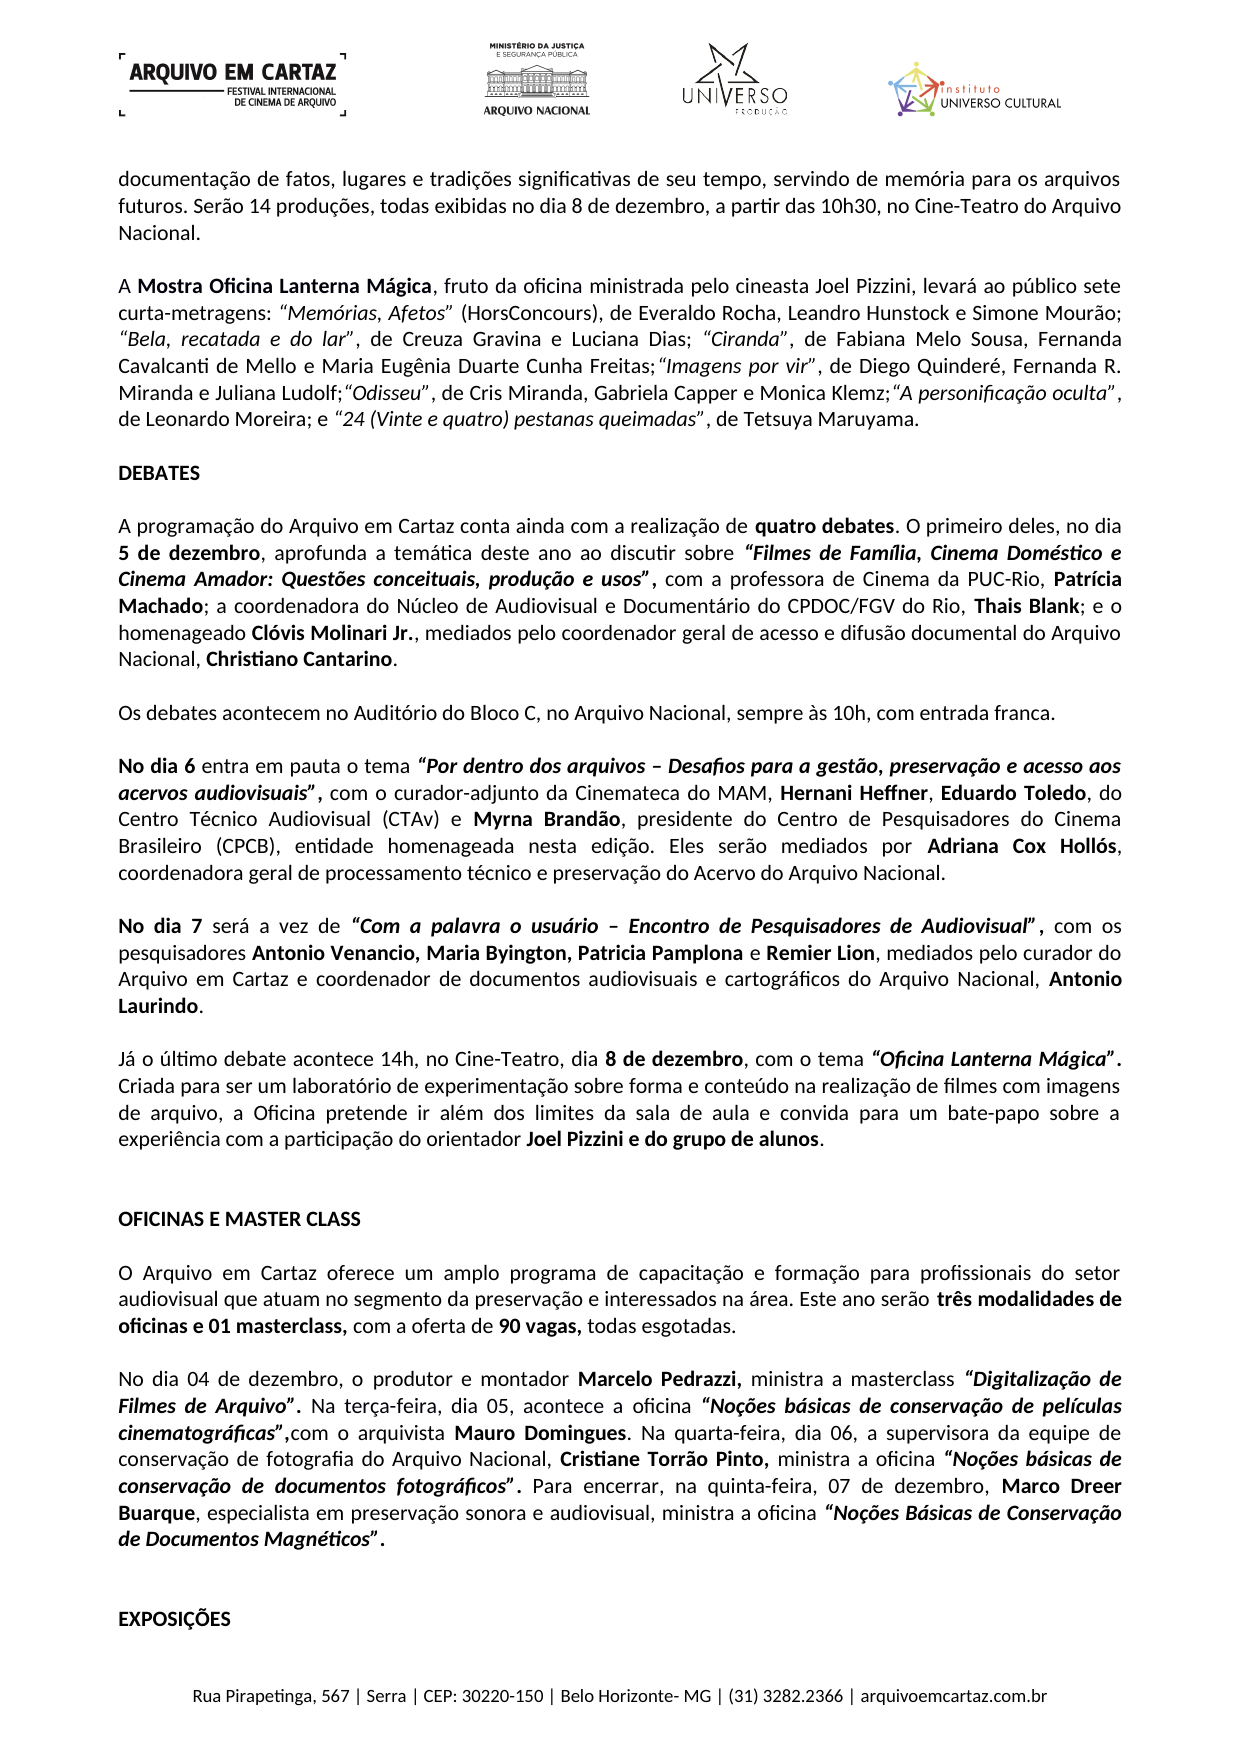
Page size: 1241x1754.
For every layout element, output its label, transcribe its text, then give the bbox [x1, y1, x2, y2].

text Já o último debate acontece 14h, no Cine-Teatro, dia 8 de dezembro, com o tema “Oficina Lanterna Mágica”. Criada para ser um laboratório de experimentação sobre forma e conteúdo na realização de filmes com imagens de arquivo, a Oficina pretende ir além dos limites da sala de aula e convida para um bate-papo sobre a experiência com a participação do orientador Joel Pizzini e do grupo de alunos. [118, 1045, 1122, 1152]
text A programação do Arquivo em Cartaz conta ainda com a realização de quatro debates. O primeiro deles, no dia 5 de dezembro, aprofunda a temática deste ano ao discutir sobre “Filmes de Família, Cinema Doméstico e Cinema Amador: Questões conceituais, produção e usos”, com a professora de Cinema da PUC-Rio, Patrícia Machado; a coordenadora do Núcleo de Audiovisual e Documentário do CPDOC/FGV do Rio, Thais Blank; e o homenageado Clóvis Molinari Jr., mediados pelo coordenador geral de acesso e difusão documental do Arquivo Nacional, Christiano Cantarino. [118, 512, 1122, 672]
text O Arquivo em Cartaz oferece um amplo programa de capacitação e formação para profissionais do setor audiovisual que atuam no segmento da preservação e interessados na área. Este ano serão três modalidades de oficinas e 01 masterclass, com a oferta de 90 vagas, todas esgotadas. [118, 1259, 1122, 1339]
text A Mostra Oficina Lanterna Mágica, fruto da oficina ministrada pelo cineasta Joel Pizzini, levará ao público sete curta-metragens: “Memórias, Afetos” (HorsConcours), de Everaldo Rocha, Leandro Hunstock e Simone Mourão; “Bela, recatada e do lar”, de Creuza Gravina e Luciana Dias; “Ciranda”, de Fabiana Melo Sousa, Fernanda Cavalcanti de Mello e Maria Eugênia Duarte Cunha Freitas;“Imagens por vir”, de Diego Quinderé, Fernanda R. Miranda e Juliana Ludolf;“Odisseu”, de Cris Miranda, Gabriela Capper e Monica Klemz;“A personificação oculta”, de Leonardo Moreira; e “24 (Vinte e quatro) pestanas queimadas”, de Tetsuya Maruyama. [118, 272, 1122, 432]
text Os debates acontecem no Auditório do Bloco C, no Arquivo Nacional, sempre às 10h, com entrada franca. [118, 699, 1122, 725]
text DEBATES [118, 459, 1122, 485]
text EXPOSIÇÕES [118, 1605, 1122, 1632]
text No dia 7 será a vez de “Com a palavra o usuário – Encontro de Pesquisadores de Audiovisual”, com os pesquisadores Antonio Venancio, Maria Byington, Patricia Pamplona e Remier Lion, mediados pelo curador do Arquivo em Cartaz e coordenador de documentos audiovisuais e cartográficos do Arquivo Nacional, Antonio Laurindo. [118, 912, 1122, 1019]
text OFICINAS E MASTER CLASS [118, 1205, 1122, 1232]
picture [884, 61, 1065, 117]
picture [118, 52, 347, 117]
text No dia 04 de dezembro, o produtor e montador Marcelo Pedrazzi, ministra a masterclass “Digitalização de Filmes de Arquivo”. Na terça-feira, dia 05, acontece a oficina “Noções básicas de conservação de películas cinematográficas”,com o arquivista Mauro Domingues. Na quarta-feira, dia 06, a supervisora da equipe de conservação de fotografia do Arquivo Nacional, Cristiane Torrão Pinto, ministra a oficina “Noções básicas de conservação de documentos fotográficos”. Para encerrar, na quinta-feira, 07 de dezembro, Marco Dreer Buarque, especialista em preservação sonora e audiovisual, ministra a oficina “Noções Básicas de Conservação de Documentos Magnéticos”. [118, 1365, 1122, 1552]
text No dia 6 entra em pauta o tema “Por dentro dos arquivos – Desafios para a gestão, preservação e acesso aos acervos audiovisuais”, com o curador-adjunto da Cinemateca do MAM, Hernani Heffner, Eduardo Toledo, do Centro Técnico Audiovisual (CTAv) e Myrna Brandão, presidente do Centro de Pesquisadores do Cinema Brasileiro (CPCB), entidade homenageada nesta edição. Eles serão mediados por Adriana Cox Hollós, coordenadora geral de processamento técnico e preservação do Acervo do Arquivo Nacional. [118, 752, 1122, 885]
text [118, 165, 1122, 245]
picture [482, 41, 592, 117]
